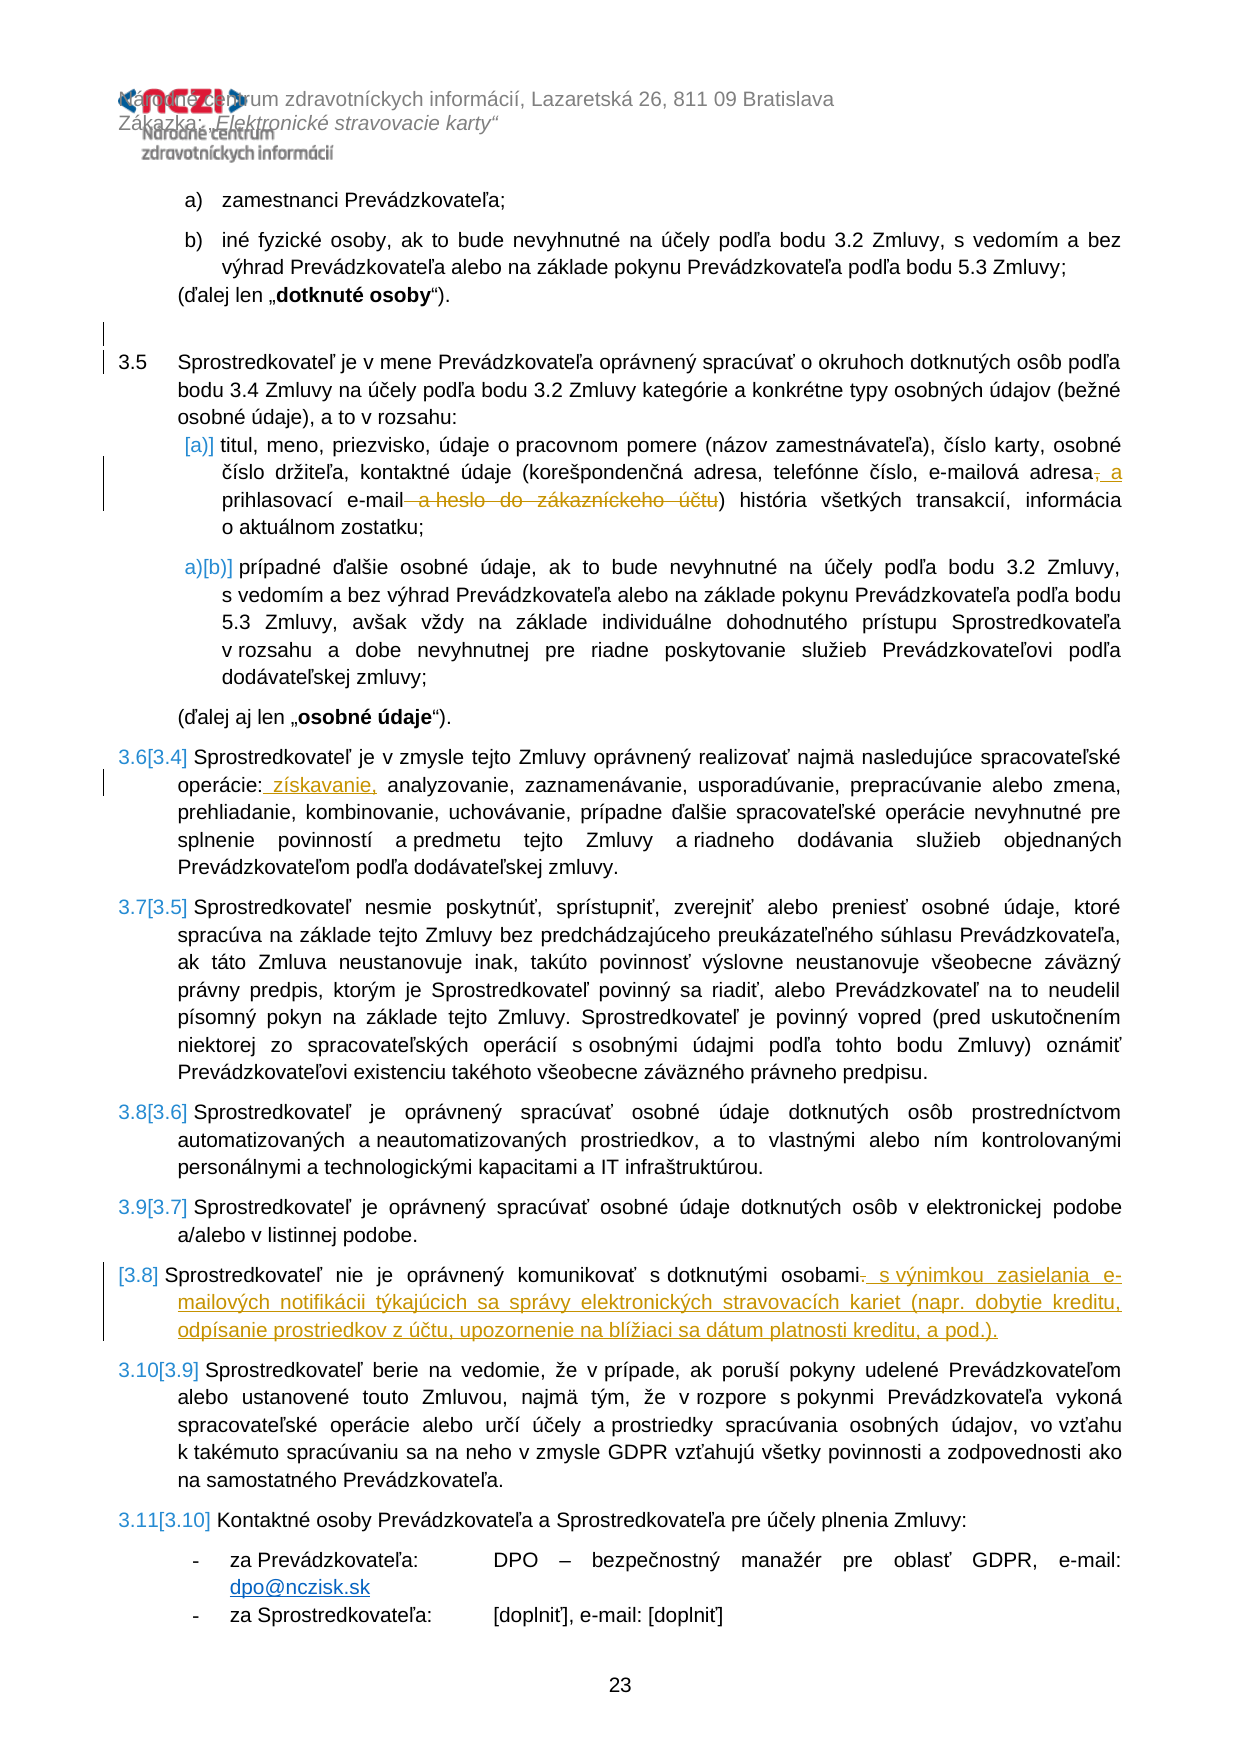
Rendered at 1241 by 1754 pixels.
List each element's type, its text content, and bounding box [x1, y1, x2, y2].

list Sprostredkovateľ nesmie poskytnúť, sprístupniť, zverejniť alebo preniesť osobné údaje, ktoré spracúva na základe tejto Zmluvy bez predchádzajúceho preukázateľného súhlasu Prevádzkovateľa, ak táto Zmluva neustanovuje inak, takúto povinnosť výslovne neustanovuje všeobecne záväzný právny predpis, ktorým je Sprostredkovateľ povinný sa riadiť, alebo Prevádzkovateľ na to neudelil písomný pokyn na základe tejto Zmluvy. Sprostredkovateľ je povinný vopred (pred uskutočnením niektorej zo spracovateľských operácií s osobnými údajmi podľa tohto bodu Zmluvy) oznámiť Prevádzkovateľovi existenciu takéhoto všeobecne záväzného právneho predpisu. [118, 895, 1122, 1084]
list Sprostredkovateľ je v zmysle tejto Zmluvy oprávnený realizovať najmä nasledujúce spracovateľské operácie: analyzovanie, zaznamenávanie, usporadúvanie, prepracúvanie alebo zmena, prehliadanie, kombinovanie, uchovávanie, prípadne ďalšie spracovateľské operácie nevyhnutné pre splnenie povinností a predmetu tejto Zmluvy a riadneho dodávania služieb objednaných Prevádzkovateľom podľa dodávateľskej zmluvy. [118, 745, 1122, 879]
list prípadné ďalšie osobné údaje, ak to bude nevyhnutné na účely podľa bodu 3.2 Zmluvy, s vedomím a bez výhrad Prevádzkovateľa alebo na základe pokynu Prevádzkovateľa podľa bodu 5.3 Zmluvy, avšak vždy na základe individuálne dohodnutého prístupu Sprostredkovateľa v rozsahu a dobe nevyhnutnej pre riadne poskytovanie služieb Prevádzkovateľovi podľa dodávateľskej zmluvy; [184, 555, 1122, 689]
list Kontaktné osoby Prevádzkovateľa a Sprostredkovateľa pre účely plnenia Zmluvy: [118, 1507, 1122, 1531]
list iné fyzické osoby, ak to bude nevyhnutné na účely podľa bodu 3.2 Zmluvy, s vedomím a bez výhrad Prevádzkovateľa alebo na základe pokynu Prevádzkovateľa podľa bodu 5.3 Zmluvy; [184, 227, 1122, 279]
text (ďalej aj len „osobné údaje“). [155, 705, 1122, 729]
list Sprostredkovateľ je oprávnený spracúvať osobné údaje dotknutých osôb v elektronickej podobe a/alebo v listinnej podobe. [118, 1195, 1122, 1246]
picture [118, 87, 334, 164]
list Sprostredkovateľ nie je oprávnený komunikovať s dotknutými osobami [118, 1262, 1122, 1341]
list Sprostredkovateľ berie na vedomie, že v prípade, ak poruší pokyny udelené Prevádzkovateľom alebo ustanovené touto Zmluvou, najmä tým, že v rozpore s pokynmi Prevádzkovateľa vykoná spracovateľské operácie alebo určí účely a prostriedky spracúvania osobných údajov, vo vzťahu k takémuto spracúvaniu sa na neho v zmysle GDPR vzťahujú všetky povinnosti a zodpovednosti ako na samostatného Prevádzkovateľa. [118, 1357, 1122, 1491]
list za Prevádzkovateľa: DPO – bezpečnostný manažér pre oblasť GDPR, e-mail: dpo@nczisk.sk [192, 1547, 1122, 1599]
list zamestnanci Prevádzkovateľa; [184, 187, 1122, 211]
list Sprostredkovateľ je v mene Prevádzkovateľa oprávnený spracúvať o okruhoch dotknutých osôb podľa bodu 3.4 Zmluvy na účely podľa bodu 3.2 Zmluvy kategórie a konkrétne typy osobných údajov (bežné osobné údaje), a to v rozsahu: [118, 350, 1122, 429]
list za Sprostredkovateľa: [doplniť], e-mail: [doplniť] [192, 1603, 1122, 1627]
list (ďalej len „dotknuté osoby“). [177, 282, 1122, 306]
list titul, meno, priezvisko, údaje o pracovnom pomere (názov zamestnávateľa), číslo karty, osobné číslo držiteľa, kontaktné údaje (korešpondenčná adresa, telefónne číslo, e-mailová adresa prihlasovací e-mail) história všetkých transakcií, informácia o aktuálnom zostatku; [184, 432, 1122, 539]
list Sprostredkovateľ je oprávnený spracúvať osobné údaje dotknutých osôb prostredníctvom automatizovaných a neautomatizovaných prostriedkov, a to vlastnými alebo ním kontrolovanými personálnymi a technologickými kapacitami a IT infraštruktúrou. [118, 1100, 1122, 1179]
